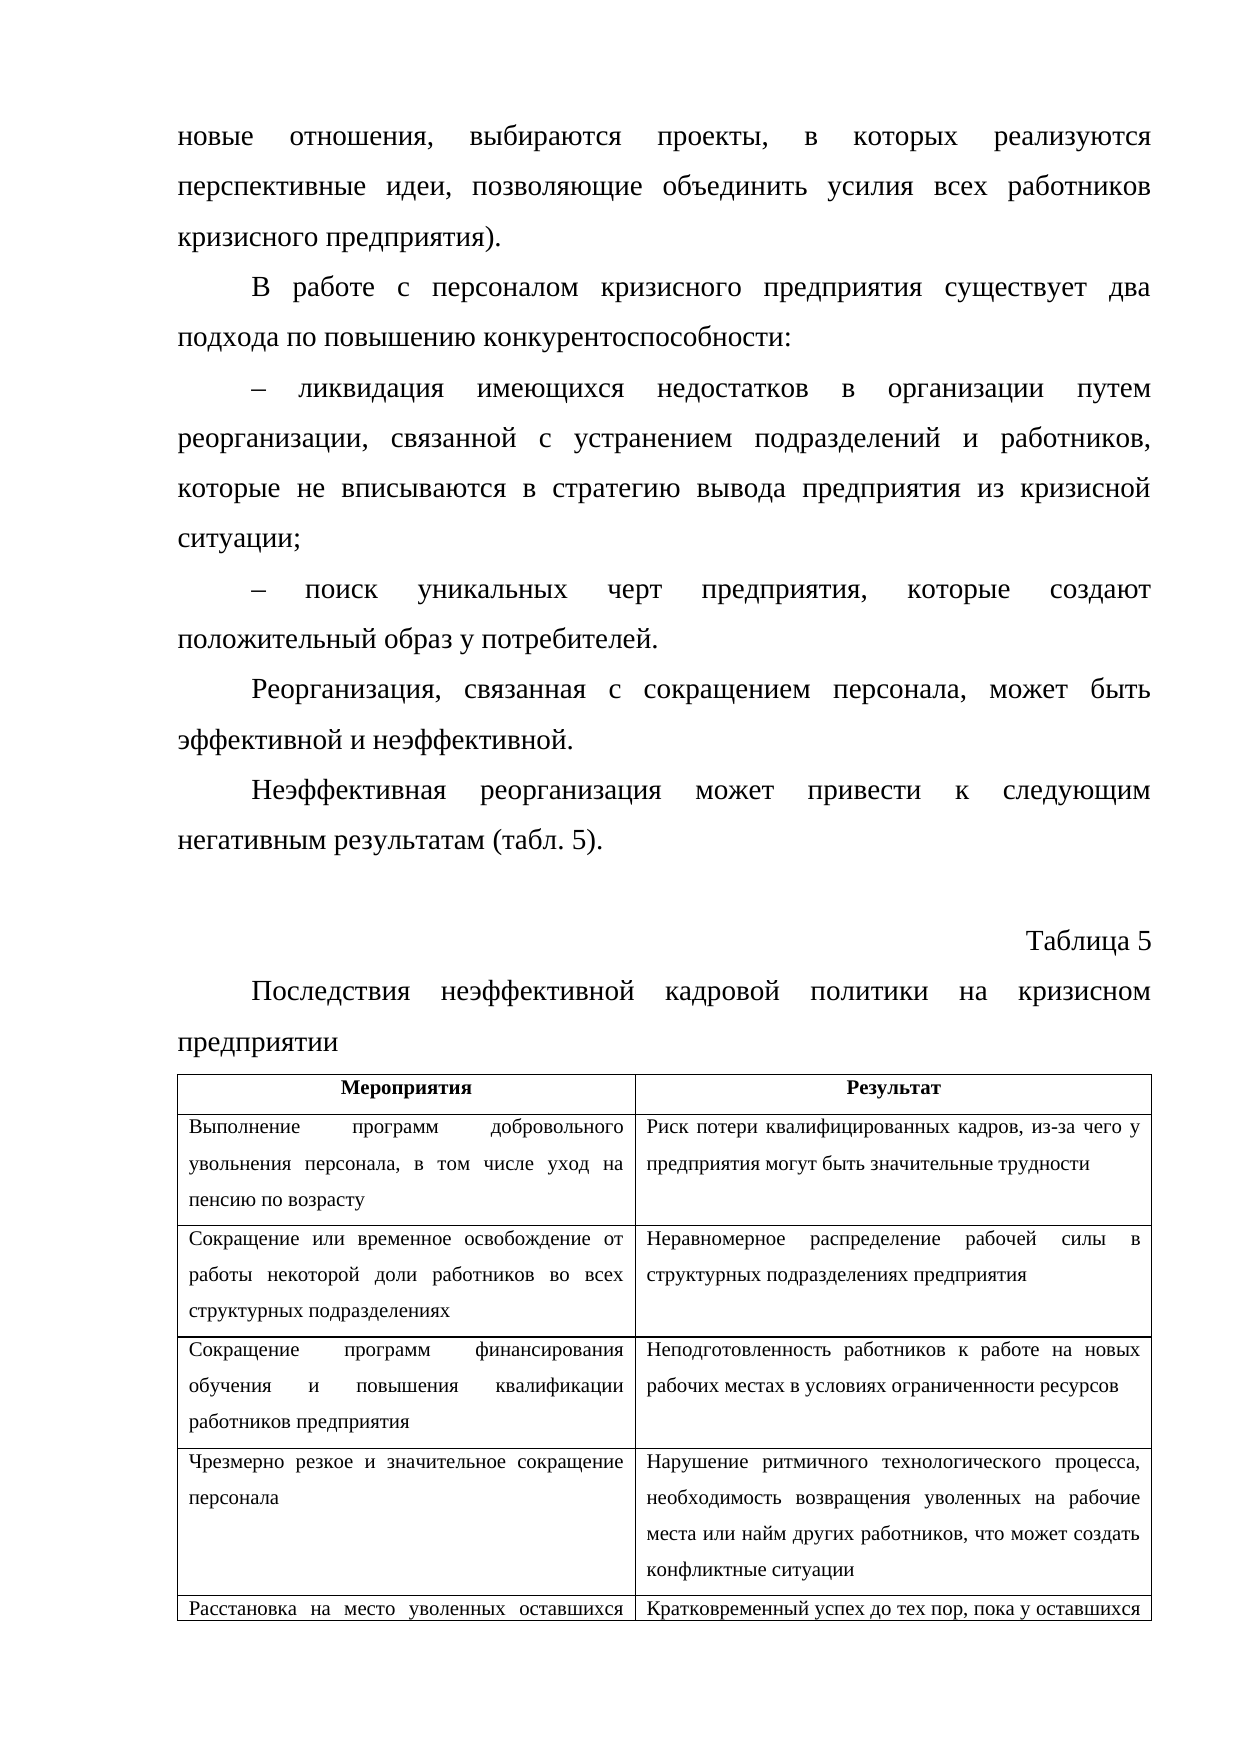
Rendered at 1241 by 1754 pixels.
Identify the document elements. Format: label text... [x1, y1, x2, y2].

text В работе с персоналом кризисного предприятия существует два подхода по повышению конкурентоспособности: [177, 269, 1152, 353]
text Неэффективная реорганизация может привести к следующим негативным результатам (табл. 5). [177, 772, 1152, 856]
table_header Мероприятия [178, 1075, 635, 1113]
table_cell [178, 1596, 635, 1620]
table_cell Сокращение или временное освобождение от работы некоторой доли работников во всех структурных подразделениях [178, 1226, 635, 1336]
text Реорганизация, связанная с сокращением персонала, может быть эффективной и неэффективной. [177, 672, 1152, 755]
text – ликвидация имеющихся недостатков в организации путем реорганизации, связанной с устранением подразделений и работников, которые не вписываются в стратегию вывода предприятия из кризисной ситуации; [177, 370, 1152, 554]
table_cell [636, 1596, 1151, 1620]
table_cell Неподготовленность работников к работе на новых рабочих местах в условиях ограниченности ресурсов [636, 1338, 1151, 1448]
table_cell Неравномерное распределение рабочей силы в структурных подразделениях предприятия [636, 1226, 1151, 1336]
table_cell Выполнение программ добровольного увольнения персонала, в том числе уход на пенсию по возрасту [178, 1115, 635, 1225]
table_cell Риск потери квалифицированных кадров, из-за чего у предприятия могут быть значительные трудности [636, 1115, 1151, 1225]
table_cell Нарушение ритмичного технологического процесса, необходимость возвращения уволенных на рабочие места или найм других работников, что может создать конфликтные ситуации [636, 1449, 1151, 1595]
text Таблица 5 [177, 923, 1152, 957]
table_header Результат [636, 1075, 1151, 1113]
table_cell Чрезмерно резкое и значительное сокращение персонала [178, 1449, 635, 1595]
text – поиск уникальных черт предприятия, которые создают положительный образ у потребителей. [177, 571, 1152, 655]
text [177, 118, 1152, 252]
table_cell Сокращение программ финансирования обучения и повышения квалификации работников предприятия [178, 1338, 635, 1448]
text Последствия неэффективной кадровой политики на кризисном предприятии [177, 973, 1152, 1057]
